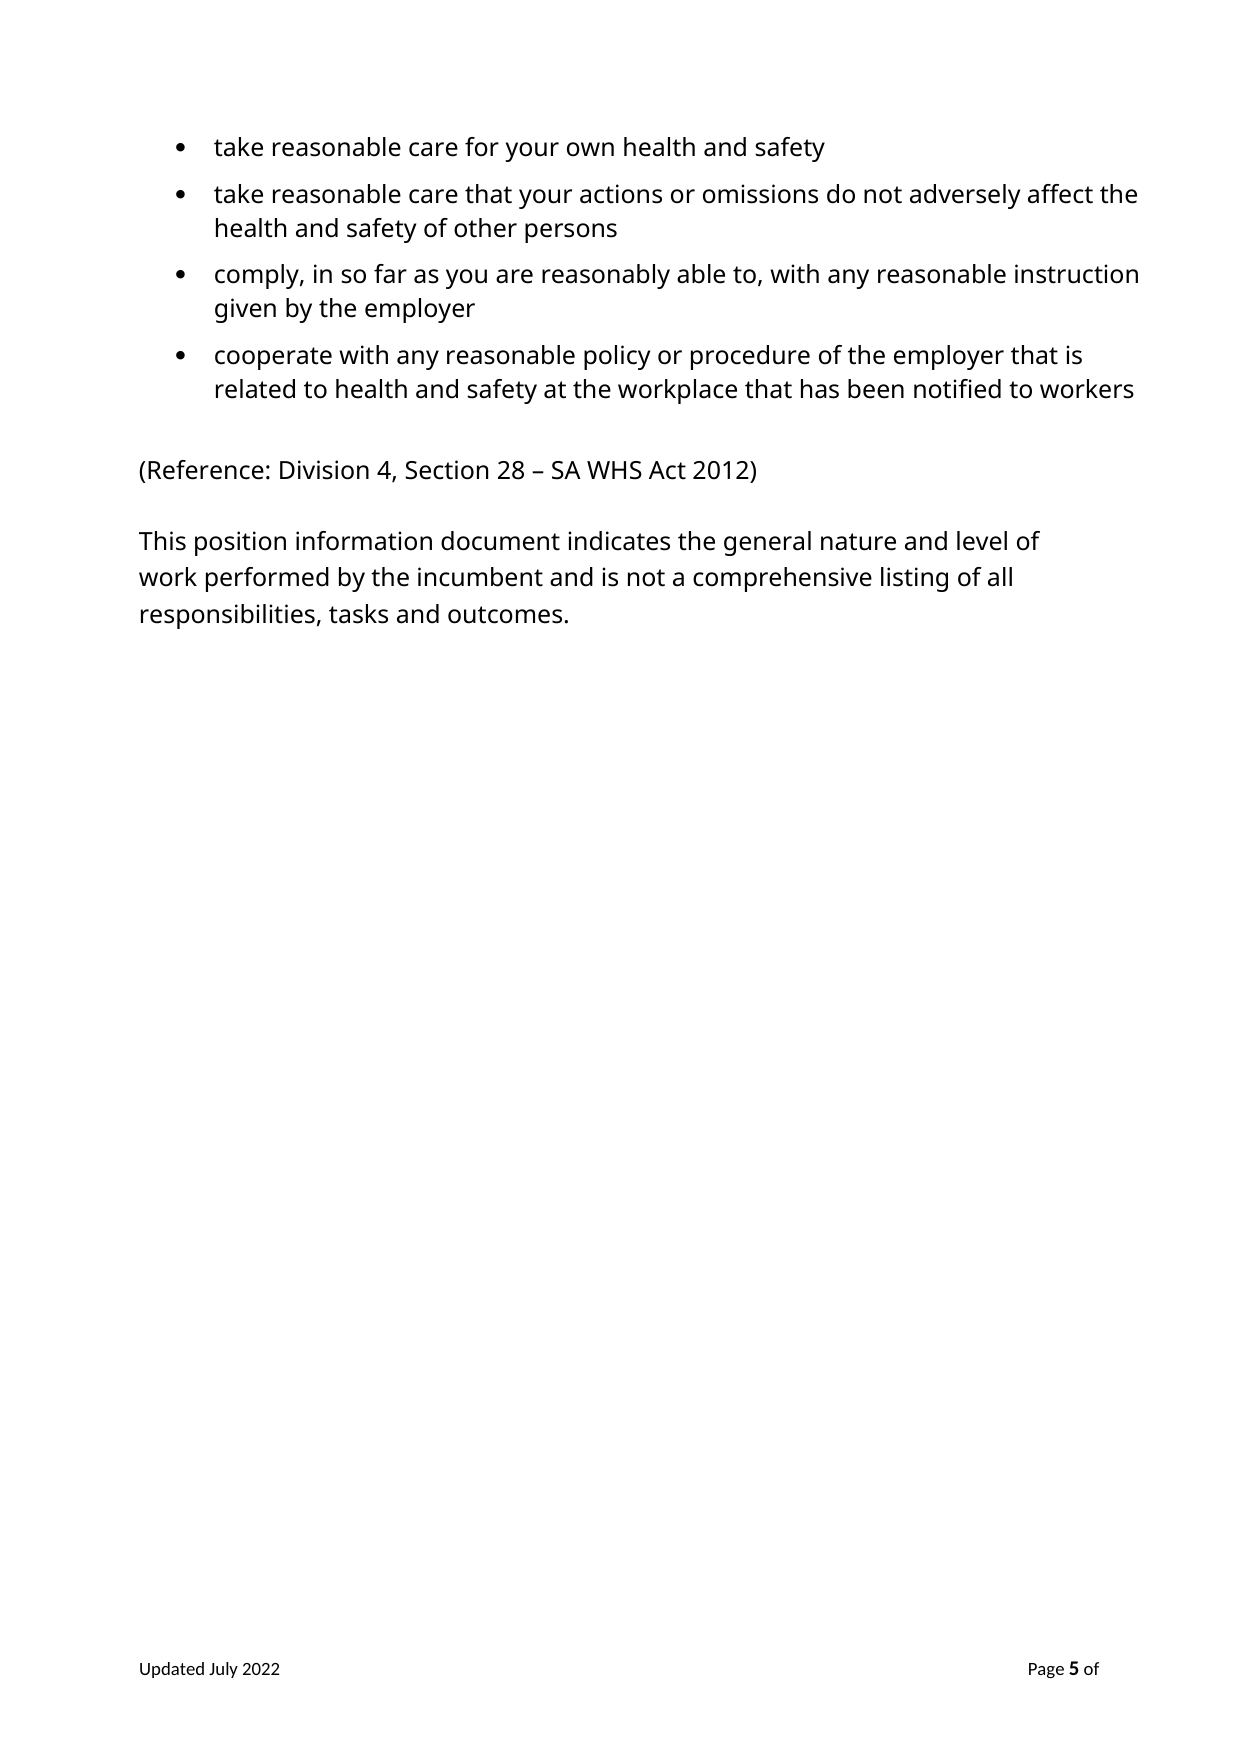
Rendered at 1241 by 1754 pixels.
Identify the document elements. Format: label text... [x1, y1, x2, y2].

list comply, in so far as you are reasonably able to, with any reasonable instruction given by the employer [176, 257, 1153, 325]
text (Reference: Division 4, Section 28 – SA WHS Act 2012) [139, 452, 1153, 486]
list take reasonable care for your own health and safety [176, 130, 1153, 164]
text This position information document indicates the general nature and level of work performed by the incumbent and is not a comprehensive listing of all responsibilities, tasks and outcomes. [139, 523, 1101, 631]
list cooperate with any reasonable policy or procedure of the employer that is related to health and safety at the workplace that has been notified to workers [176, 338, 1153, 406]
list take reasonable care that your actions or omissions do not adversely affect the health and safety of other persons [176, 176, 1153, 244]
